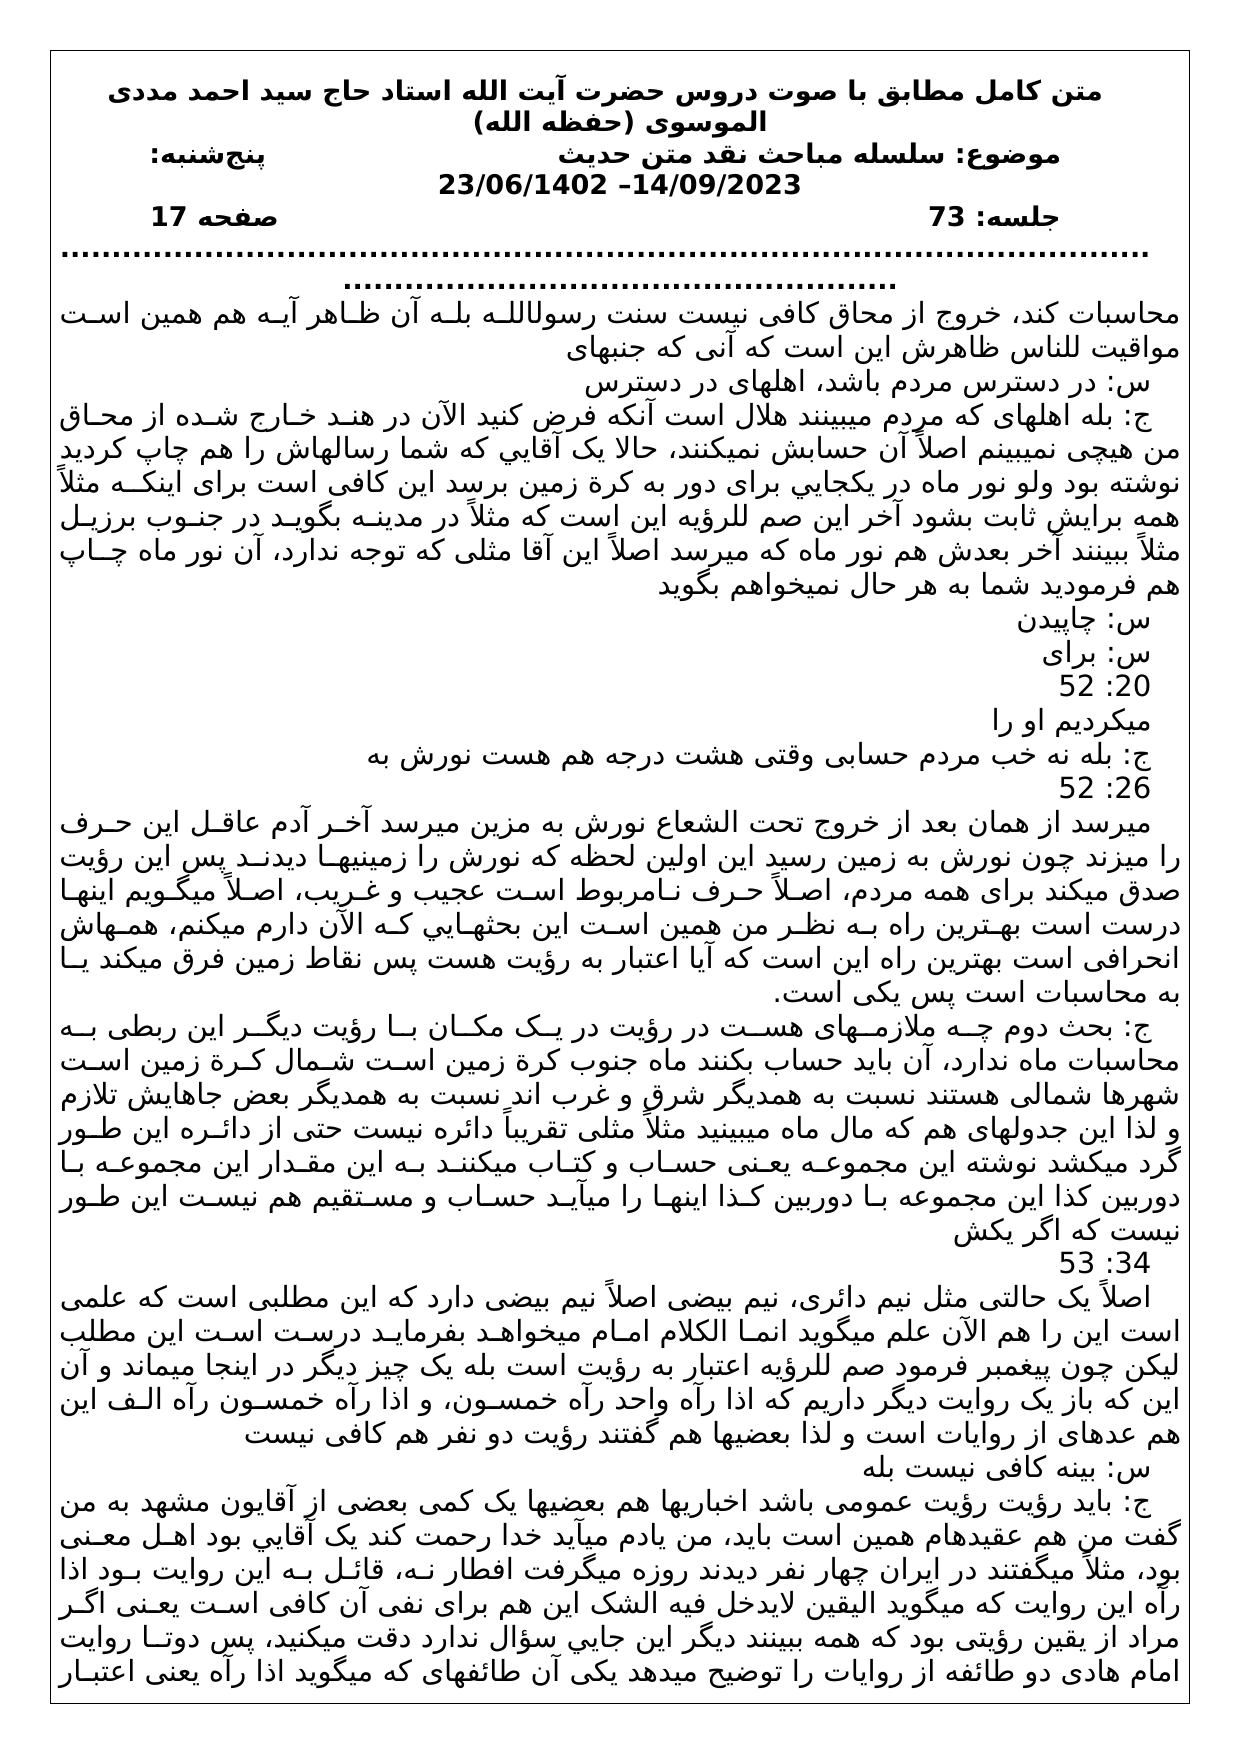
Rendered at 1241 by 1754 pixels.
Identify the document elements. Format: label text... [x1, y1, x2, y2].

text میکرديم او را [59, 703, 1181, 737]
text س: بينه کافی نيست بله [59, 1451, 1181, 1484]
text س: برای [59, 636, 1181, 669]
text س: چاپيدن [59, 602, 1181, 636]
text ج: بله نه خب مردم حسابی وقتی هشت درجه هم هست نورش به [59, 737, 1181, 771]
text ج: بحث دوم چه ملازمهای هست در رؤيت در يک مکان با رؤيت ديگر اين ربطی به محاسبات ماه ندارد، آن بايد حساب بکنند ماه جنوب کرة زمين است شمال کرة زمين است شهرها شمالی هستند نسبت به همديگر شرق و غرب اند نسبت به همديگر بعض جاهايش تلازم و لذا اين جدولهای هم که مال ماه میبينيد مثلاً مثلی تقريباً دائره نيست حتی از دائره اين طور گرد میکشد نوشته اين مجموعه يعنی حساب و کتاب میکنند به اين مقدار اين مجموعه با دوربين کذا اين مجموعه با دوربين کذا اينها را میآيد حساب و مستقيم هم نيست اين طور نيست که اگر يکش [59, 1009, 1181, 1247]
text 20: 52 [59, 669, 1181, 703]
text س: در دسترس مردم باشد، اهلهای در دسترس [59, 364, 1181, 398]
text اصلاً يک حالتی مثل نيم دائری، نيم بيضی اصلاً نيم بيضی دارد که اين مطلبی است که علمی است اين را هم الآن علم میگويد انما الکلام امام میخواهد بفرمايد درست است اين مطلب ليکن چون پيغمبر فرمود صم للرؤيه اعتبار به رؤيت است بله يک چيز ديگر در اينجا میماند و آن اين که باز يک روايت ديگر داريم که اذا رآه واحد رآه خمسون، و اذا رآه خمسون رآه الف اين هم عدهای از روايات است و لذا بعضیها هم گفتند رؤيت دو نفر هم کافی نيست [59, 1281, 1181, 1451]
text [59, 1484, 1181, 1688]
text میرسد از همان بعد از خروج تحت الشعاع نورش به مزين میرسد آخر آدم عاقل اين حرف را میزند چون نورش به زمين رسيد اين اولين لحظه که نورش را زمينیها ديدند پس اين رؤيت صدق میکند برای همه مردم، اصلاً حرف نامربوط است عجيب و غريب، اصلاً میگويم اينها درست است بهترين راه به نظر من همين است اين بحثهايي که الآن دارم میکنم، همهاش انحرافی است بهترين راه اين است که آيا اعتبار به رؤيت هست پس نقاط زمين فرق میکند يا به محاسبات است پس يکی است. [59, 805, 1181, 1009]
text ج: بله اهلهای که مردم میبينند هلال است آنکه فرض کنيد الآن در هند خارج شده از محاق من هيچی نمیبينم اصلاً آن حسابش نمیکنند، حالا يک آقايي که شما رسالهاش را هم چاپ کرديد نوشته بود ولو نور ماه در يکجايي برای دور به کرة زمين برسد اين کافی است برای اينکه مثلاً همه برايش ثابت بشود آخر اين صم للرؤيه اين است که مثلاً در مدينه بگويد در جنوب برزيل مثلاً ببينند آخر بعدش هم نور ماه که میرسد اصلاً اين آقا مثلی که توجه ندارد، آن نور ماه چاپ هم فرموديد شما به هر حال نمیخواهم بگويد [59, 398, 1181, 602]
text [59, 296, 1181, 364]
text 26: 52 [59, 771, 1181, 805]
text 34: 53 [59, 1247, 1181, 1281]
